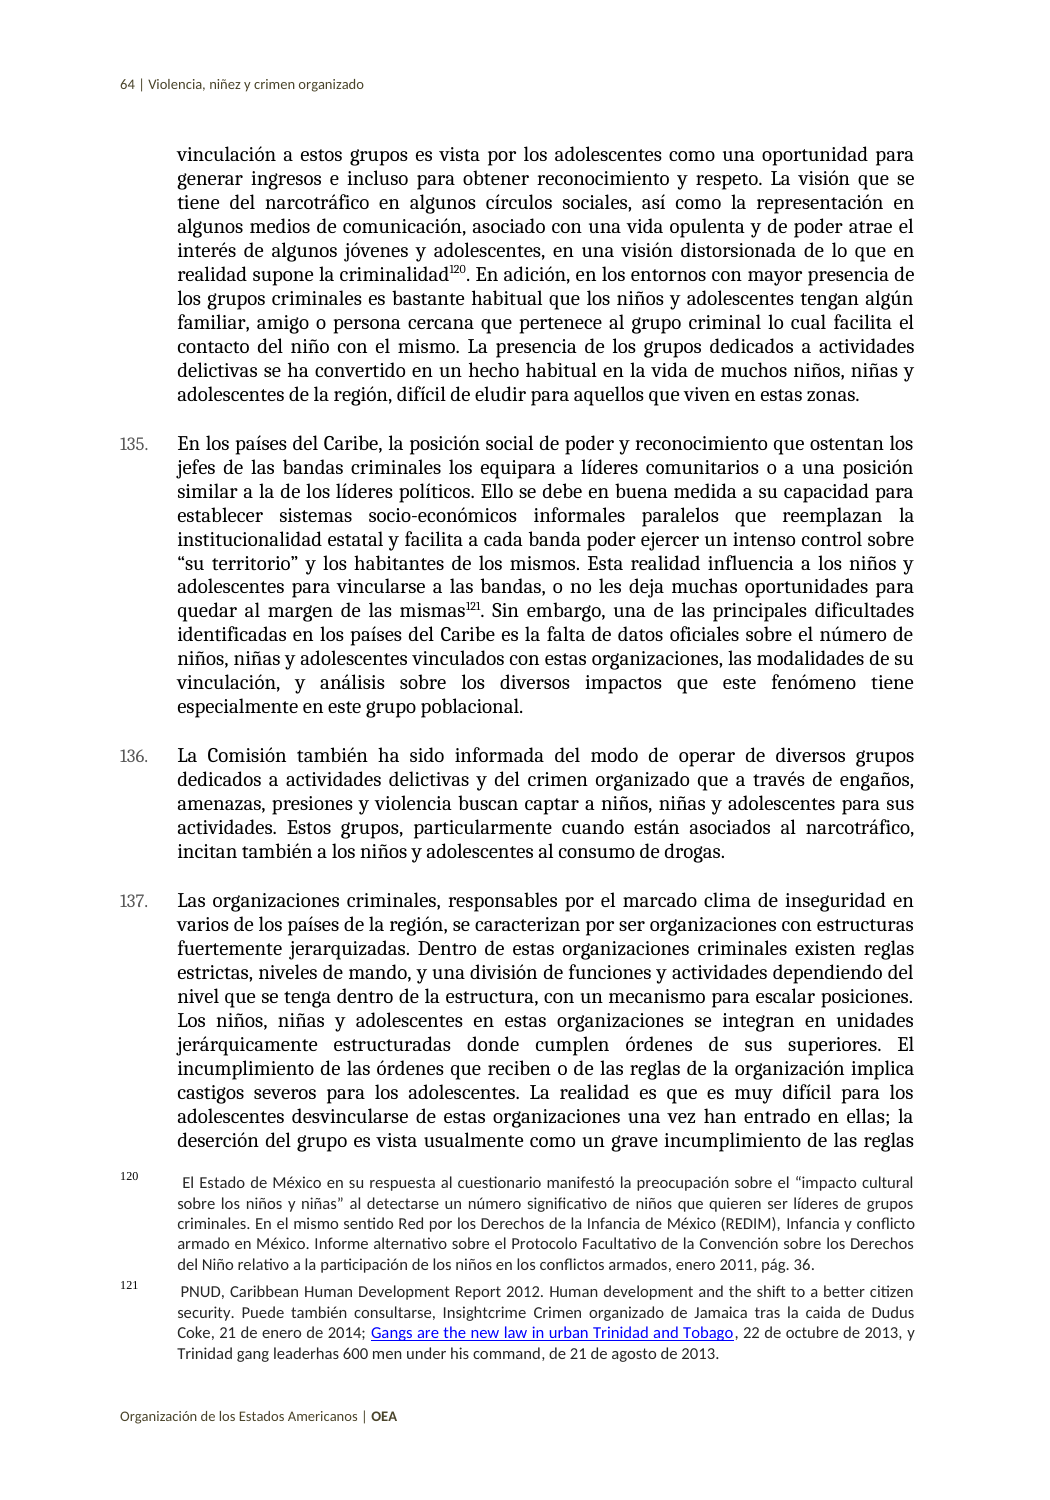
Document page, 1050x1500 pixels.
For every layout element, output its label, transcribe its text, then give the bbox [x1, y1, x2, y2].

text En los países del Caribe, la posición social de poder y reconocimiento que ostentan los jefes de las bandas criminales los equipara a líderes comunitarios o a una posición similar a la de los líderes políticos. Ello se debe en buena medida a su capacidad para establecer sistemas socio-económicos informales paralelos que reemplazan la institucionalidad estatal y facilita a cada banda poder ejercer un intenso control sobre “su territorio” y los habitantes de los mismos. Esta realidad influencia a los niños y adolescentes para vincularse a las bandas, o no les deja muchas oportunidades para quedar al margen de las mismas. Sin embargo, una de las principales dificultades identificadas en los países del Caribe es la falta de datos oficiales sobre el número de niños, niñas y adolescentes vinculados con estas organizaciones, las modalidades de su vinculación, y análisis sobre los diversos impactos que este fenómeno tiene especialmente en este grupo poblacional. [120, 431, 915, 719]
text La Comisión también ha sido informada del modo de operar de diversos grupos dedicados a actividades delictivas y del crimen organizado que a través de engaños, amenazas, presiones y violencia buscan captar a niños, niñas y adolescentes para sus actividades. Estos grupos, particularmente cuando están asociados al narcotráfico, incitan también a los niños y adolescentes al consumo de drogas. [120, 744, 915, 864]
